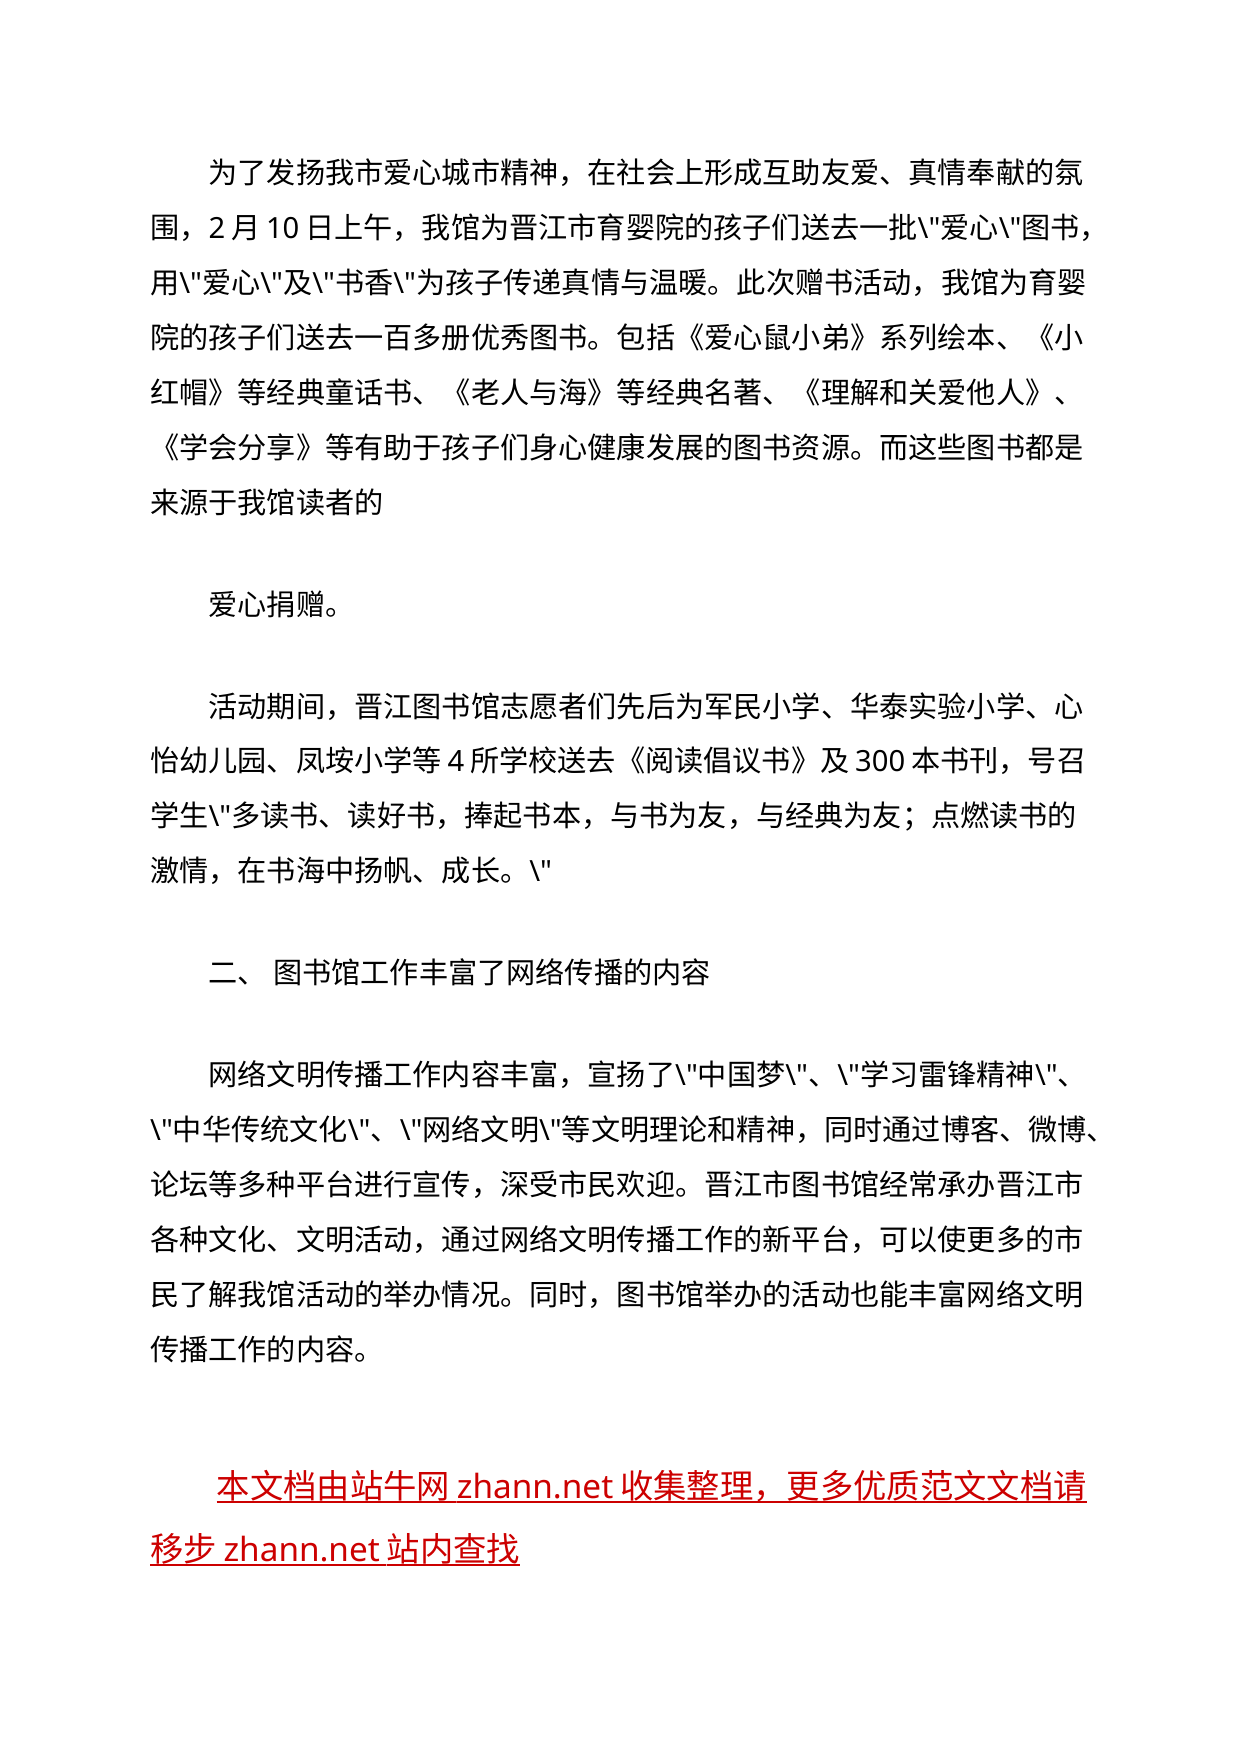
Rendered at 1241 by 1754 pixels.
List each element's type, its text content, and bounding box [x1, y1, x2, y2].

text 爱心捐赠。 [150, 581, 1090, 624]
text 网络文明传播工作内容丰富，宣扬了\"中国梦\"、\"学习雷锋精神\"、\"中华传统文化\"、\"网络文明\"等文明理论和精神，同时通过博客、微博、论坛等多种平台进行宣传，深受市民欢迎。晋江市图书馆经常承办晋江市各种文化、文明活动，通过网络文明传播工作的新平台，可以使更多的市民了解我馆活动的举办情况。同时，图书馆举办的活动也能丰富网络文明传播工作的内容。 [150, 1052, 1090, 1369]
text 为了发扬我市爱心城市精神，在社会上形成互助友爱、真情奉献的氛围，2月10日上午，我馆为晋江市育婴院的孩子们送去一批\"爱心\"图书，用\"爱心\"及\"书香\"为孩子传递真情与温暖。此次赠书活动，我馆为育婴院的孩子们送去一百多册优秀图书。包括《爱心鼠小弟》系列绘本、《小红帽》等经典童话书、《老人与海》等经典名著、《理解和关爱他人》、《学会分享》等有助于孩子们身心健康发展的图书资源。而这些图书都是来源于我馆读者的 [150, 150, 1090, 522]
text 二、 图书馆工作丰富了网络传播的内容 [150, 950, 1090, 992]
text 活动期间，晋江图书馆志愿者们先后为军民小学、华泰实验小学、心怡幼儿园、凤垵小学等4所学校送去《阅读倡议书》及300本书刊，号召学生\"多读书、读好书，捧起书本，与书为友，与经典为友；点燃读书的激情，在书海中扬帆、成长。\" [150, 683, 1090, 890]
text 本文档由站牛网zhann.net收集整理，更多优质范文文档请移步zhann.net站内查找 [150, 1459, 1090, 1571]
